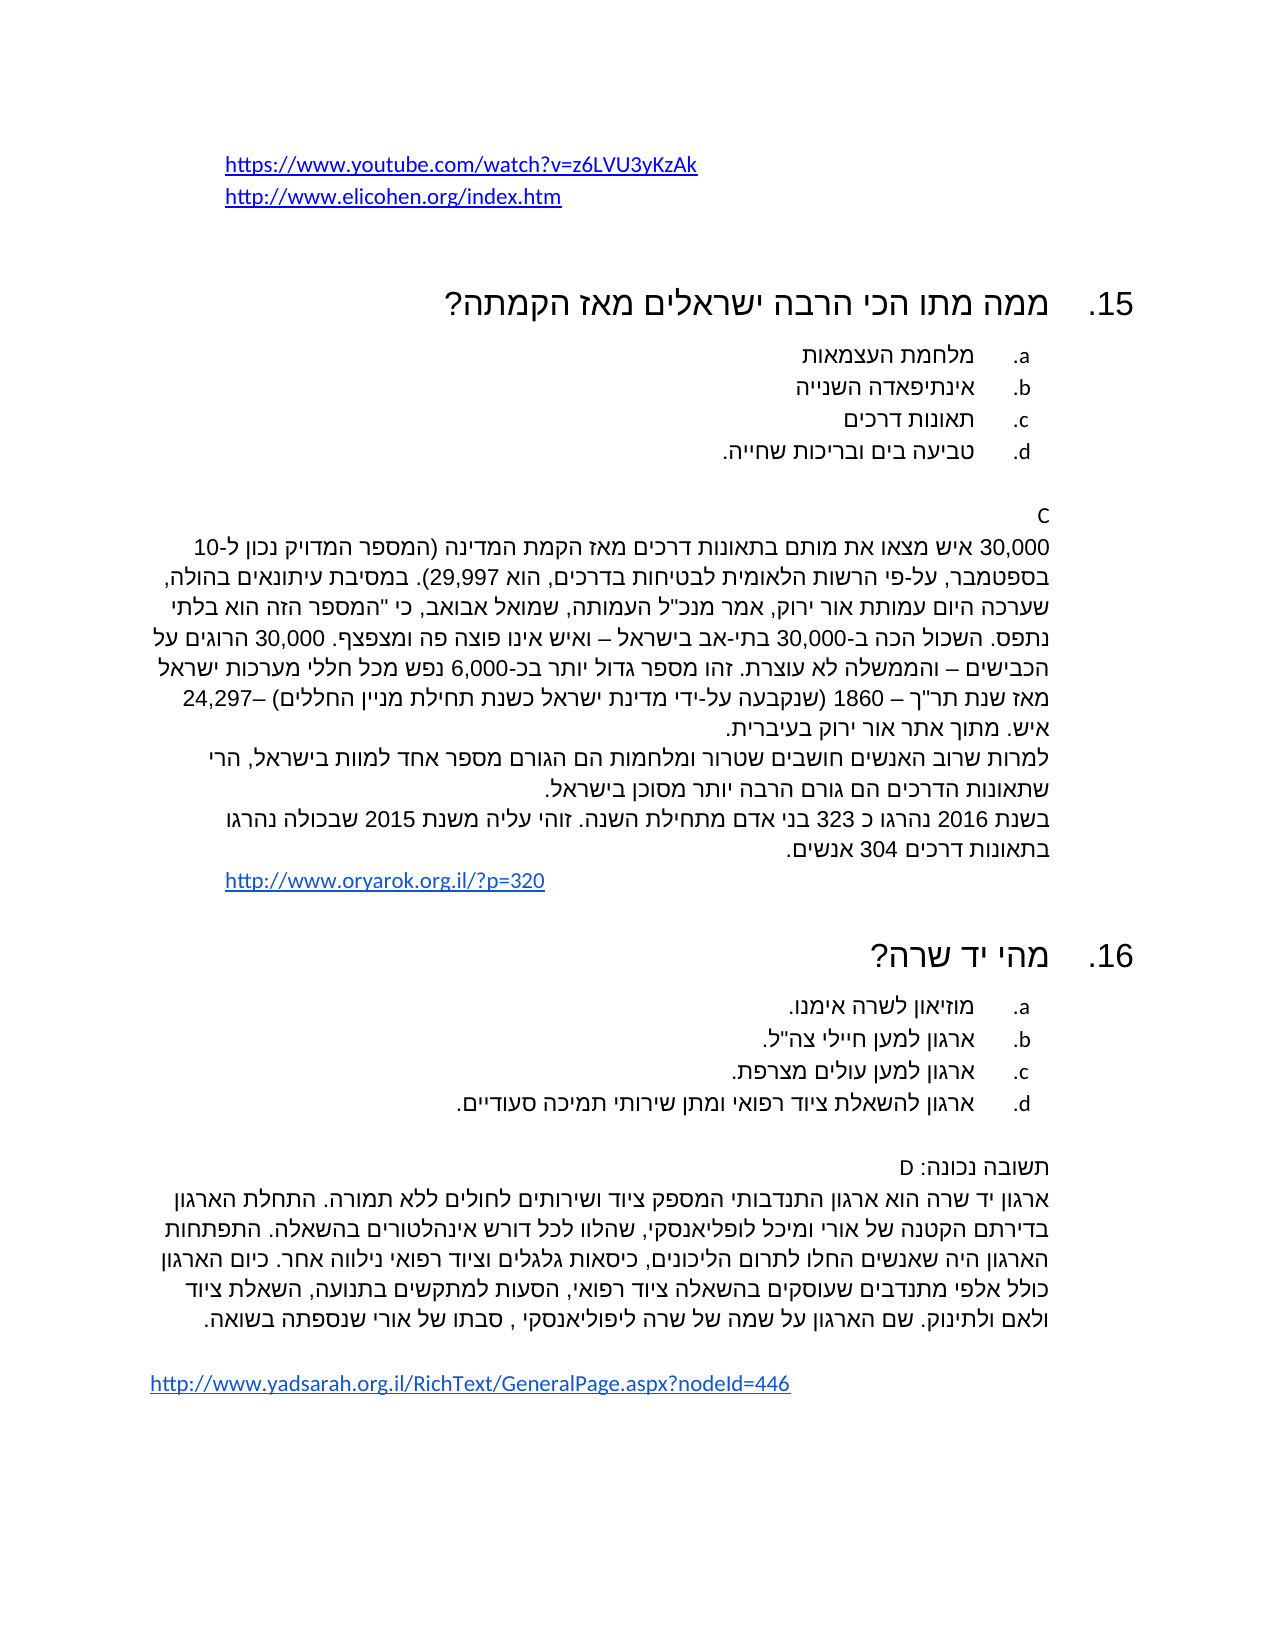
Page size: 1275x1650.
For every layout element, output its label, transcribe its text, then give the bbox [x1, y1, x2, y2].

text 30,000 איש מצאו את מותם בתאונות דרכים מאז הקמת המדינה (המספר המדויק נכון ל-10 בספטמבר, על-פי הרשות הלאומית לבטיחות בדרכים, הוא 29,997). במסיבת עיתונאים בהולה, שערכה היום עמותת אור ירוק, אמר מנכ"ל העמותה, שמואל אבואב, כי "המספר הזה הוא בלתי נתפס. השכול הכה ב-30,000 בתי-אב בישראל – ואיש אינו פוצה פה ומצפצף. 30,000 הרוגים על הכבישים – והממשלה לא עוצרת. זהו מספר גדול יותר בכ-6,000 נפש מכל חללי מערכות ישראל מאז שנת תר"ך – 1860 (שנקבעה על-ידי מדינת ישראל כשנת תחילת מניין החללים) –24,297 איש. מתוך אתר אור ירוק בעיברית. [150, 534, 1050, 741]
text https://www.youtube.com/watch?v=z6LVU3yKzAk [225, 150, 1125, 178]
subtitle ממה מתו הכי הרבה ישראלים מאז הקמתה? [150, 284, 1087, 322]
text C [150, 502, 1050, 530]
subtitle מהי יד שרה? [150, 936, 1087, 974]
list תאונות דרכים [150, 405, 1012, 433]
list מלחמת העצמאות [150, 341, 1012, 369]
list טביעה בים ובריכות שחייה. [150, 437, 1012, 465]
text בשנת 2016 נהרגו כ 323 בני אדם מתחילת השנה. זוהי עליה משנת 2015 שבכולה נהרגו בתאונות דרכים 304 אנשים. [150, 806, 1050, 862]
list ארגון למען חיילי צה"ל. [150, 1025, 1012, 1053]
text למרות שרוב האנשים חושבים שטרור ומלחמות הם הגורם מספר אחד למוות בישראל, הרי שתאונות הדרכים הם גורם הרבה יותר מסוכן בישראל. [150, 745, 1050, 802]
list מוזיאון לשרה אימנו. [150, 992, 1012, 1021]
text http://www.oryarok.org.il/?p=320 [225, 866, 1125, 894]
list ארגון למען עולים מצרפת. [150, 1057, 1012, 1085]
list אינתיפאדה השנייה [150, 373, 1012, 401]
list ארגון להשאלת ציוד רפואי ומתן שירותי תמיכה סעודיים. [150, 1089, 1012, 1117]
text ארגון יד שרה הוא ארגון התנדבותי המספק ציוד ושירותים לחולים ללא תמורה. התחלת הארגון בדירתם הקטנה של אורי ומיכל לופליאנסקי, שהלוו לכל דורש אינהלטורים בהשאלה. התפתחות הארגון היה שאנשים החלו לתרום הליכונים, כיסאות גלגלים וציוד רפואי נילווה אחר. כיום הארגון כולל אלפי מתנדבים שעוסקים בהשאלה ציוד רפואי, הסעות למתקשים בתנועה, השאלת ציוד ולאם ולתינוק. שם הארגון על שמה של שרה ליפוליאנסקי , סבתו של אורי שנספתה בשואה. [150, 1186, 1050, 1333]
text http://www.yadsarah.org.il/RichText/GeneralPage.aspx?nodeId=446 [150, 1369, 1125, 1397]
text http://www.elicohen.org/index.htm [225, 182, 1125, 210]
text תשובה נכונה: D [150, 1153, 1050, 1181]
